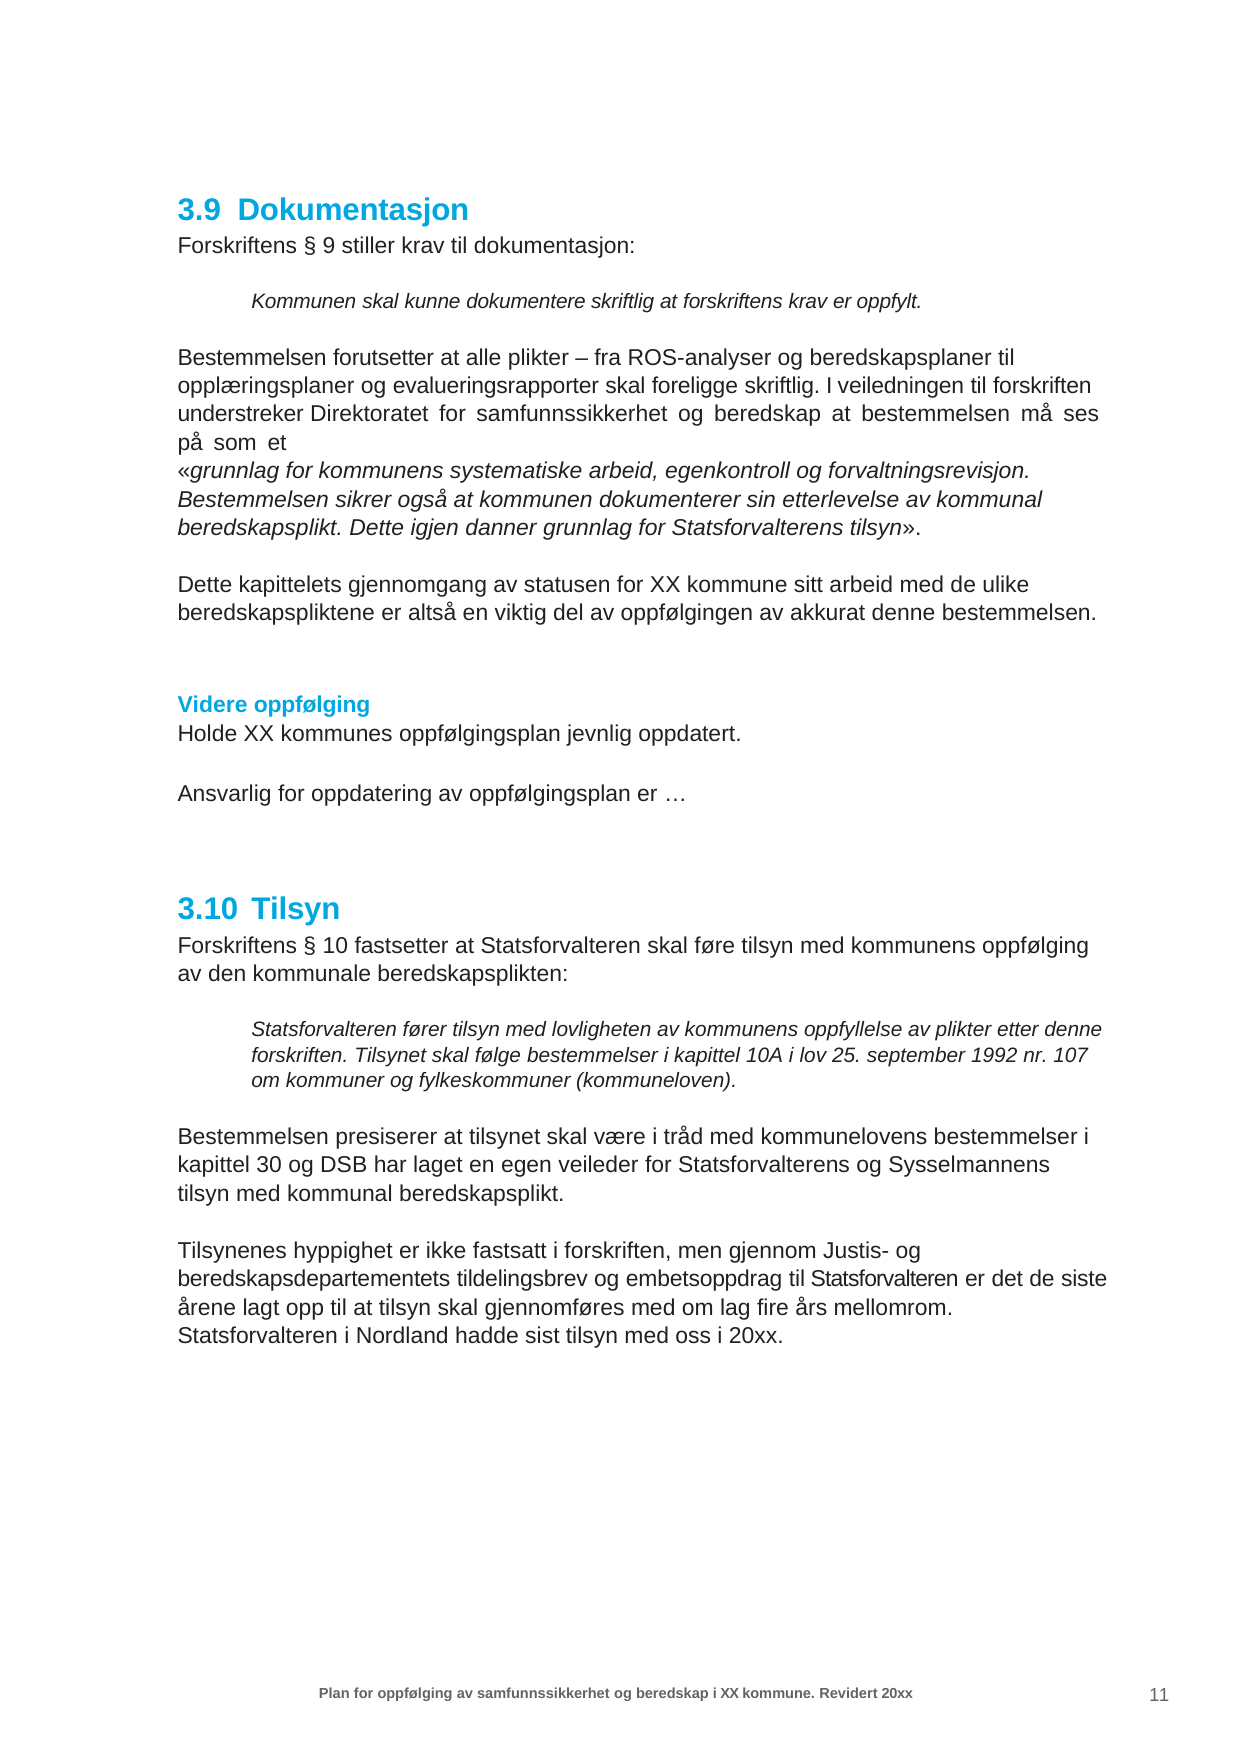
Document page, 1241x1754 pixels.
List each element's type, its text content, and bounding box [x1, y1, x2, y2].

text Bestemmelsen presiserer at tilsynet skal være i tråd med kommunelovens bestemmelser i kapittel 30 og DSB har laget en egen veileder for Statsforvalterens og Sysselmannens tilsyn med kommunal beredskapsplikt. [177, 1123, 1108, 1206]
subtitle Tilsyn [177, 890, 1123, 926]
text «grunnlag for kommunens systematiske arbeid, egenkontroll og forvaltningsrevisjon. Bestemmelsen sikrer også at kommunen dokumenterer sin etterlevelse av kommunal beredskapsplikt. Dette igjen danner grunnlag for Statsforvalterens tilsyn». [177, 457, 1108, 540]
text Kommunen skal kunne dokumentere skriftlig at forskriftens krav er oppfylt. [251, 289, 1123, 313]
text Dette kapittelets gjennomgang av statusen for XX kommune sitt arbeid med de ulike beredskapspliktene er altså en viktig del av oppfølgingen av akkurat denne bestemmelsen. [177, 571, 1107, 625]
text Tilsynenes hyppighet er ikke fastsatt i forskriften, men gjennom Justis- og beredskapsdepartementets tildelingsbrev og embetsoppdrag til Statsforvalteren er det de siste årene lagt opp til at tilsyn skal gjennomføres med om lag fire års mellomrom. Statsforvalteren i Nordland hadde sist tilsyn med oss i 20xx. [177, 1237, 1108, 1348]
subtitle Dokumentasjon [177, 191, 1123, 227]
text Statsforvalteren fører tilsyn med lovligheten av kommunens oppfyllelse av plikter etter denne forskriften. Tilsynet skal følge bestemmelser i kapittel 10A i lov 25. september 1992 nr. 107 om kommuner og fylkeskommuner (kommuneloven). [251, 1017, 1108, 1092]
text Holde XX kommunes oppfølgingsplan jevnlig oppdatert. [177, 719, 1108, 746]
text Ansvarlig for oppdatering av oppfølgingsplan er … [177, 780, 1108, 807]
subtitle Videre oppfølging [177, 691, 1123, 717]
text Bestemmelsen forutsetter at alle plikter – fra ROS-analyser og beredskapsplaner til opplæringsplaner og evalueringsrapporter skal foreligge skriftlig. I veiledningen til forskriften understreker Direktoratet for samfunnssikkerhet og beredskap at bestemmelsen må ses på som et [177, 343, 1108, 455]
text Forskriftens § 9 stiller krav til dokumentasjon: [177, 232, 1108, 258]
text Forskriftens § 10 fastsetter at Statsforvalteren skal føre tilsyn med kommunens oppfølging av den kommunale beredskapsplikten: [177, 932, 1108, 986]
